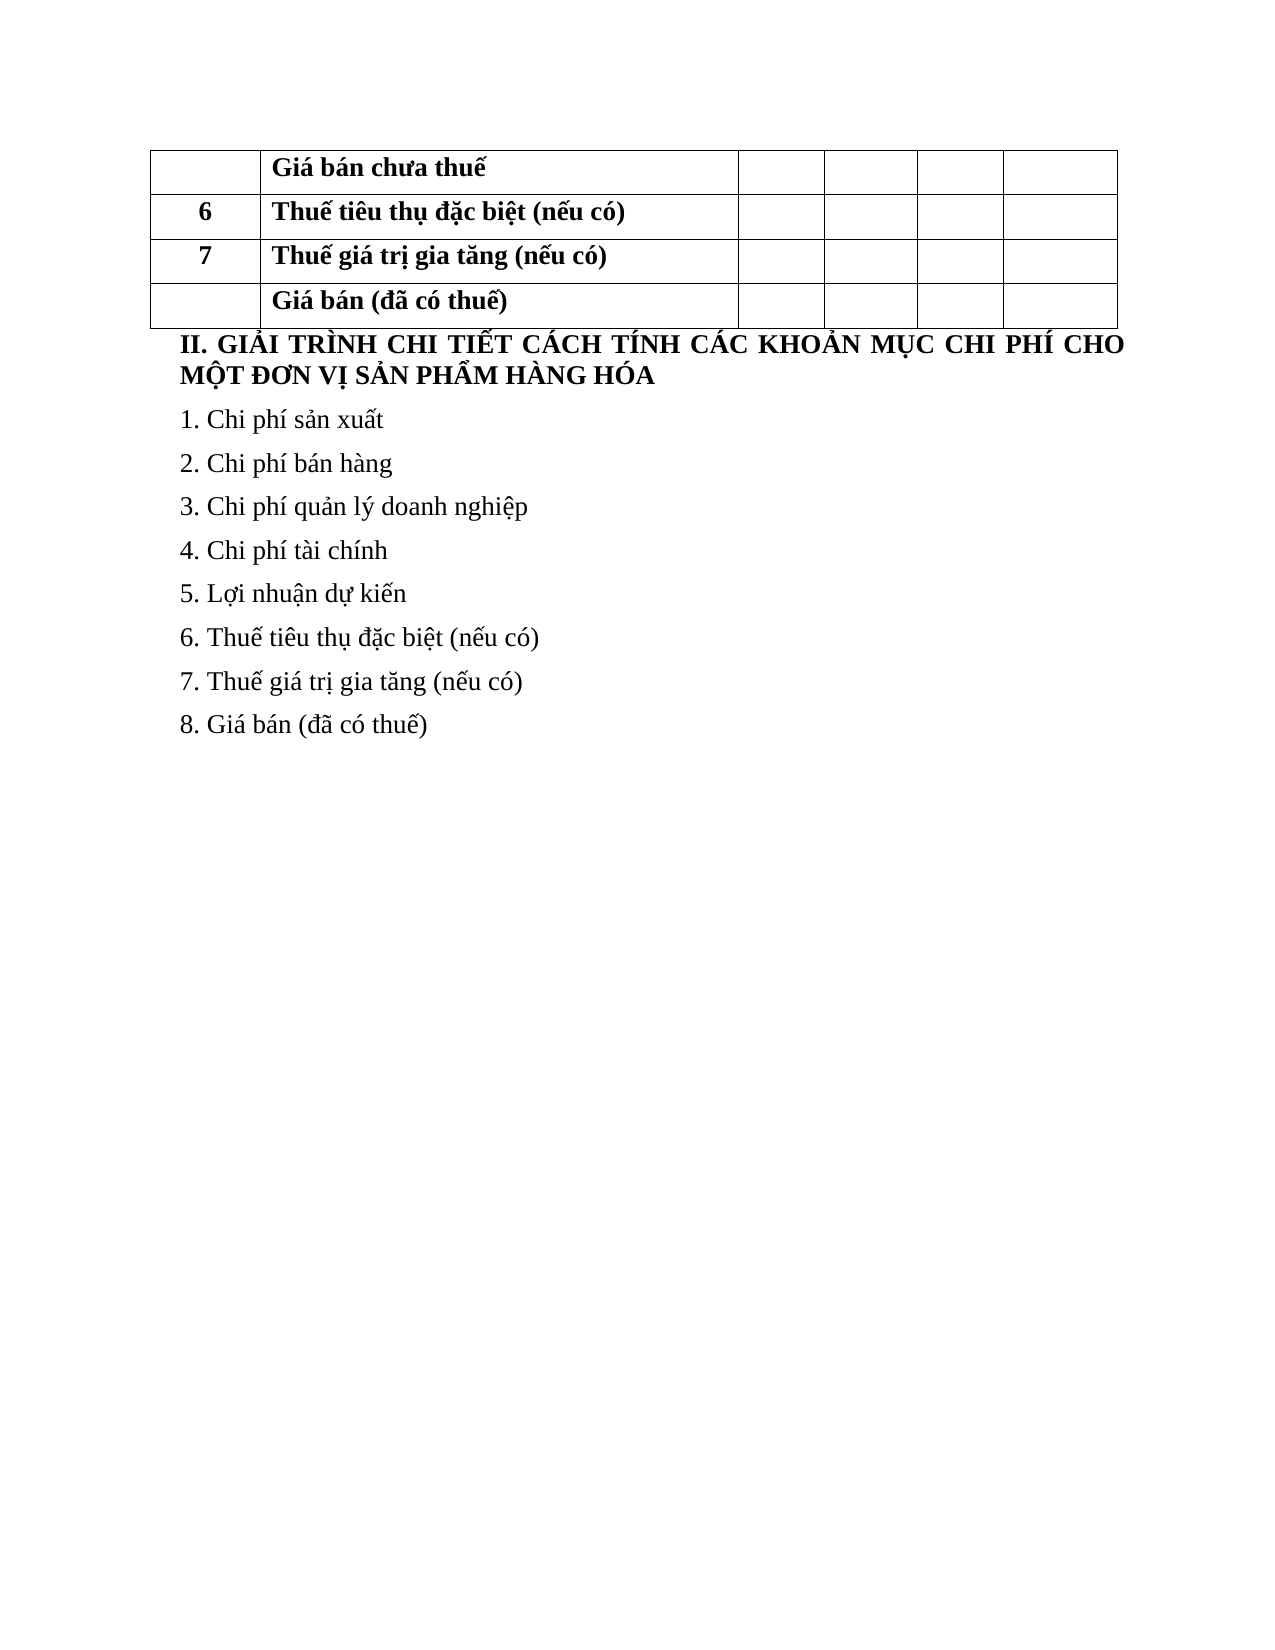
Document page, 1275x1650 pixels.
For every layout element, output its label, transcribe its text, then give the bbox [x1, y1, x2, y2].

table_cell [739, 195, 824, 239]
table_cell [825, 195, 917, 239]
table_cell [1004, 240, 1117, 283]
table_cell [739, 240, 824, 283]
table_cell [918, 151, 1003, 194]
text 1. Chi phí sản xuất [179, 403, 1125, 434]
table_cell [918, 284, 1003, 327]
table_cell 6 [151, 195, 260, 239]
text 2. Chi phí bán hàng [179, 447, 1125, 478]
table_cell Thuế giá trị gia tăng (nếu có) [261, 240, 738, 283]
table_cell [918, 195, 1003, 239]
text 8. Giá bán (đã có thuế) [179, 708, 1125, 740]
text 3. Chi phí quản lý doanh nghiệp [179, 490, 1125, 521]
text II. GIẢI TRÌNH CHI TIẾT CÁCH TÍNH CÁC KHOẢN MỤC CHI PHÍ CHO MỘT ĐƠN VỊ SẢN PHẨM HÀNG HÓA [179, 328, 1125, 391]
table_cell [825, 151, 917, 194]
table_cell [1004, 151, 1117, 194]
table_cell [825, 284, 917, 327]
text 7. Thuế giá trị gia tăng (nếu có) [179, 665, 1125, 696]
table_cell [1004, 284, 1117, 327]
table_cell Thuế tiêu thụ đặc biệt (nếu có) [261, 195, 738, 239]
table_cell [739, 151, 824, 194]
table_cell [1004, 195, 1117, 239]
table_cell Giá bán chưa thuế [261, 151, 738, 194]
text 6. Thuế tiêu thụ đặc biệt (nếu có) [179, 621, 1125, 652]
text 5. Lợi nhuận dự kiến [179, 578, 1125, 609]
table_cell [739, 284, 824, 327]
table_cell 7 [151, 240, 260, 283]
table_cell [151, 151, 260, 194]
table_cell [151, 284, 260, 327]
table_cell [918, 240, 1003, 283]
text 4. Chi phí tài chính [179, 534, 1125, 565]
table_cell [825, 240, 917, 283]
table_cell Giá bán (đã có thuế) [261, 284, 738, 327]
